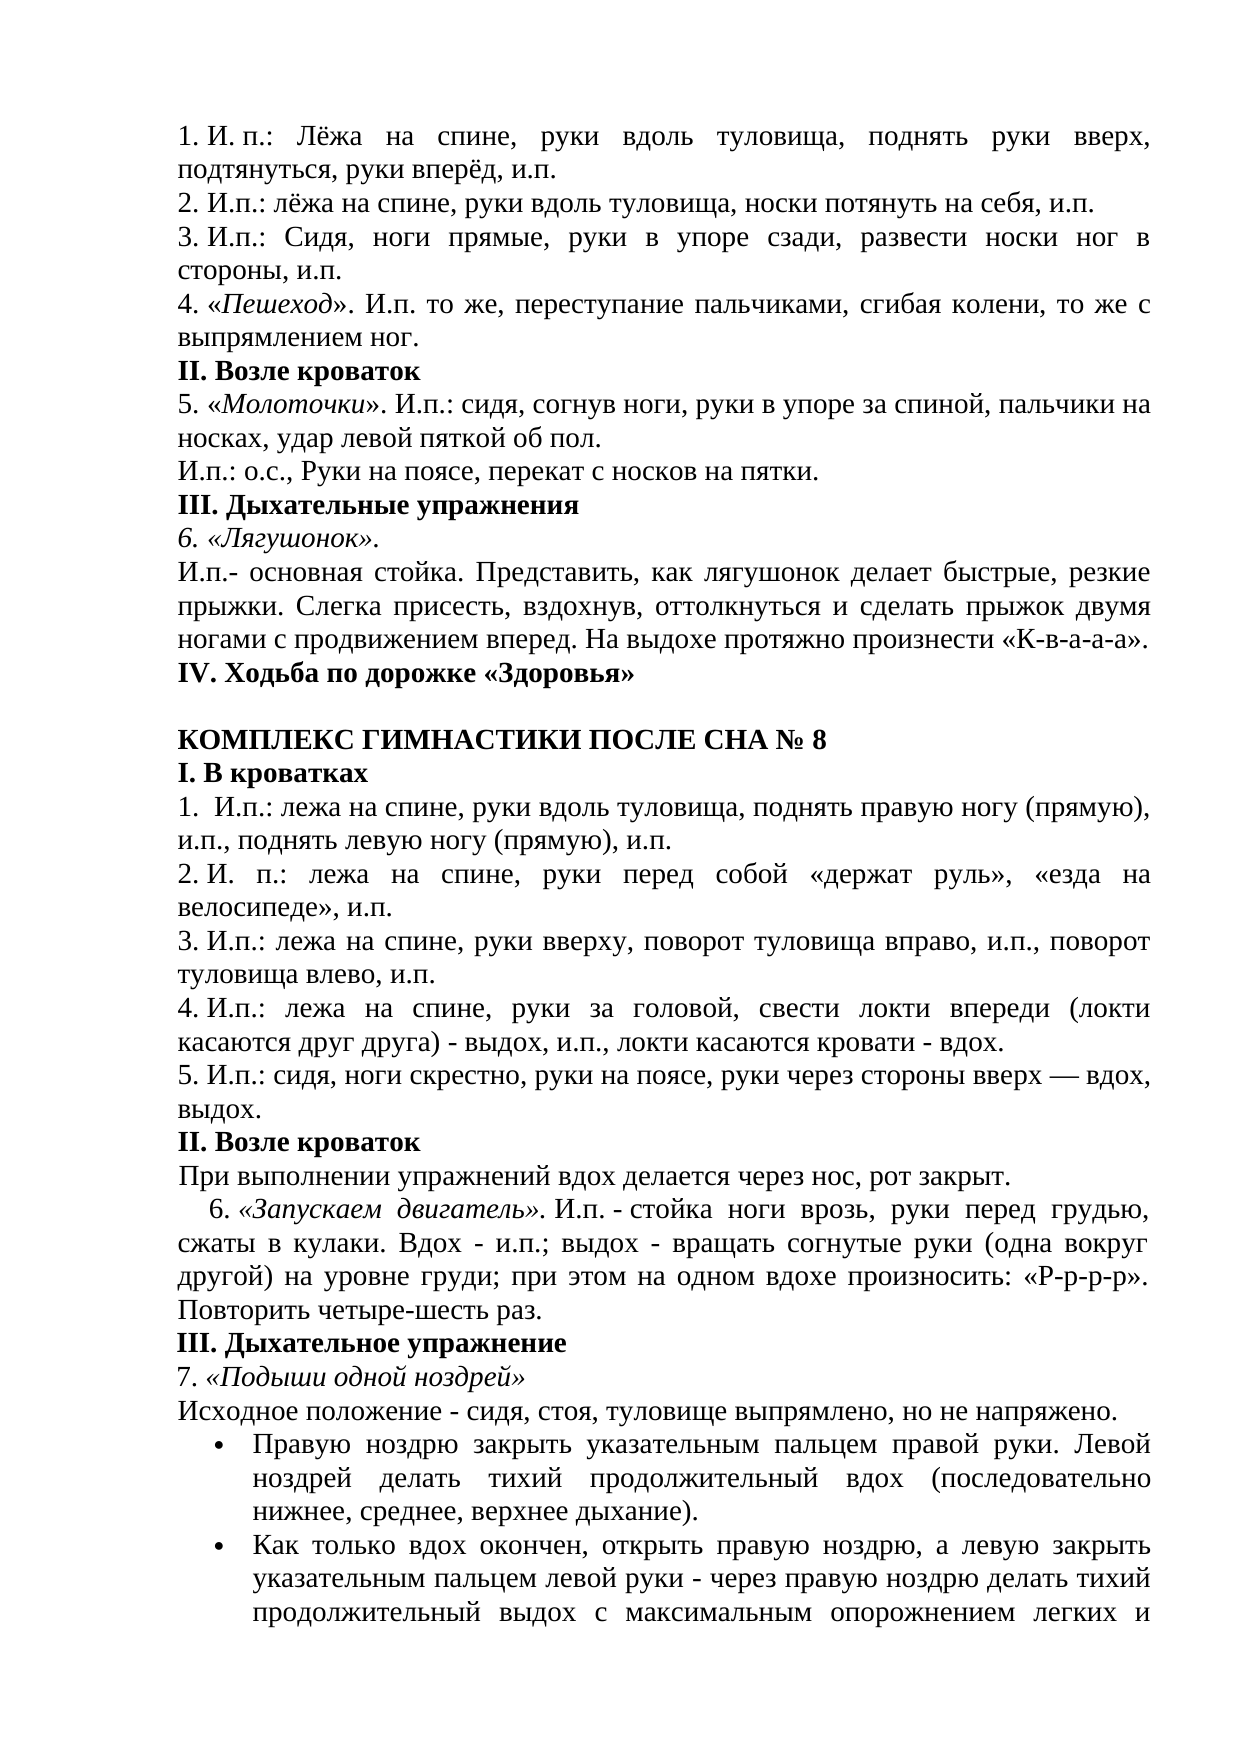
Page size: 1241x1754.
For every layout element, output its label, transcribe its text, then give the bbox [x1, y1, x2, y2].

list И. п.: Лёжа на спине, руки вдоль туловища, поднять руки вверх, подтянуться, руки вперёд, и.п. [177, 118, 1152, 185]
text I. В кроватках [177, 755, 1152, 789]
text И.п.- основная стойка. Представить, как лягушонок делает быстрые, резкие прыжки. Слегка присесть, вздохнув, оттолкнуться и сделать прыжок двумя ногами с продвижением вперед. На выдохе протяжно произнести «К-в-а-а-а». [177, 554, 1152, 655]
text II. Возле кроваток [177, 353, 1152, 386]
text IV. Ходьба по дорожке «Здоровья» [177, 655, 1152, 688]
text При выполнении упражнений вдох делается через нос, рот закрыт. [177, 1158, 1149, 1191]
text 3. И.п.: лежа на спине, руки вверху, поворот туловища вправо, и.п., поворот туловища влево, и.п. [177, 923, 1152, 990]
list «Молоточки». И.п.: сидя, согнув ноги, руки в упоре за спиной, пальчики на носках, удар левой пяткой об пол. [177, 386, 1152, 453]
text И.п.: о.с., Руки на поясе, перекат с носков на пятки. [177, 453, 1152, 487]
text 7. «Подыши одной ноздрей» [176, 1359, 1152, 1393]
text КОМПЛЕКС ГИМНАСТИКИ ПОСЛЕ СНА № 8 [177, 722, 1152, 755]
text Исходное положение - сидя, стоя, туловище выпрямлено, но не напряжено. [177, 1393, 1152, 1426]
text 1. И.п.: лежа на спине, руки вдоль туловища, поднять правую ногу (прямую), и.п., поднять левую ногу (прямую), и.п. [177, 789, 1152, 856]
text III. Дыхательное упражнение [176, 1326, 1152, 1359]
list И.п.: лёжа на спине, руки вдоль туловища, носки потянуть на себя, и.п. [177, 185, 1152, 219]
list «Пешеход». И.п. то же, переступание пальчиками, сгибая колени, то же с выпрямлением ног. [177, 286, 1152, 353]
text III. Дыхательные упражнения [177, 487, 1152, 521]
list Правую ноздрю закрыть указательным пальцем правой руки. Левой ноздрей делать тихий продолжительный вдох (последовательно нижнее, среднее, верхнее дыхание). [215, 1426, 1152, 1527]
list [215, 1527, 1152, 1627]
text 6. «Запускаем двигатель». И.п. - стойка ноги врозь, руки перед грудью, сжаты в кулаки. Вдох - и.п.; выдох - вращать согнутые руки (одна вокруг другой) на уровне груди; при этом на одном вдохе произносить: «Р-р-р-р». Повторить четыре-шесть раз. [148, 1191, 1149, 1326]
list И.п.: Сидя, ноги прямые, руки в упоре сзади, развести носки ног в стороны, и.п. [177, 219, 1152, 286]
text 5. И.п.: сидя, ноги скрестно, руки на поясе, руки через стороны вверх — вдох, выдох. [177, 1057, 1152, 1124]
text II. Возле кроваток [177, 1124, 1152, 1158]
text 4. И.п.: лежа на спине, руки за головой, свести локти впереди (локти касаются друг друга) - выдох, и.п., локти касаются кровати - вдох. [177, 990, 1152, 1057]
text 2. И. п.: лежа на спине, руки перед собой «держат руль», «езда на велосипеде», и.п. [177, 856, 1152, 923]
list «Лягушонок». [177, 521, 1152, 554]
